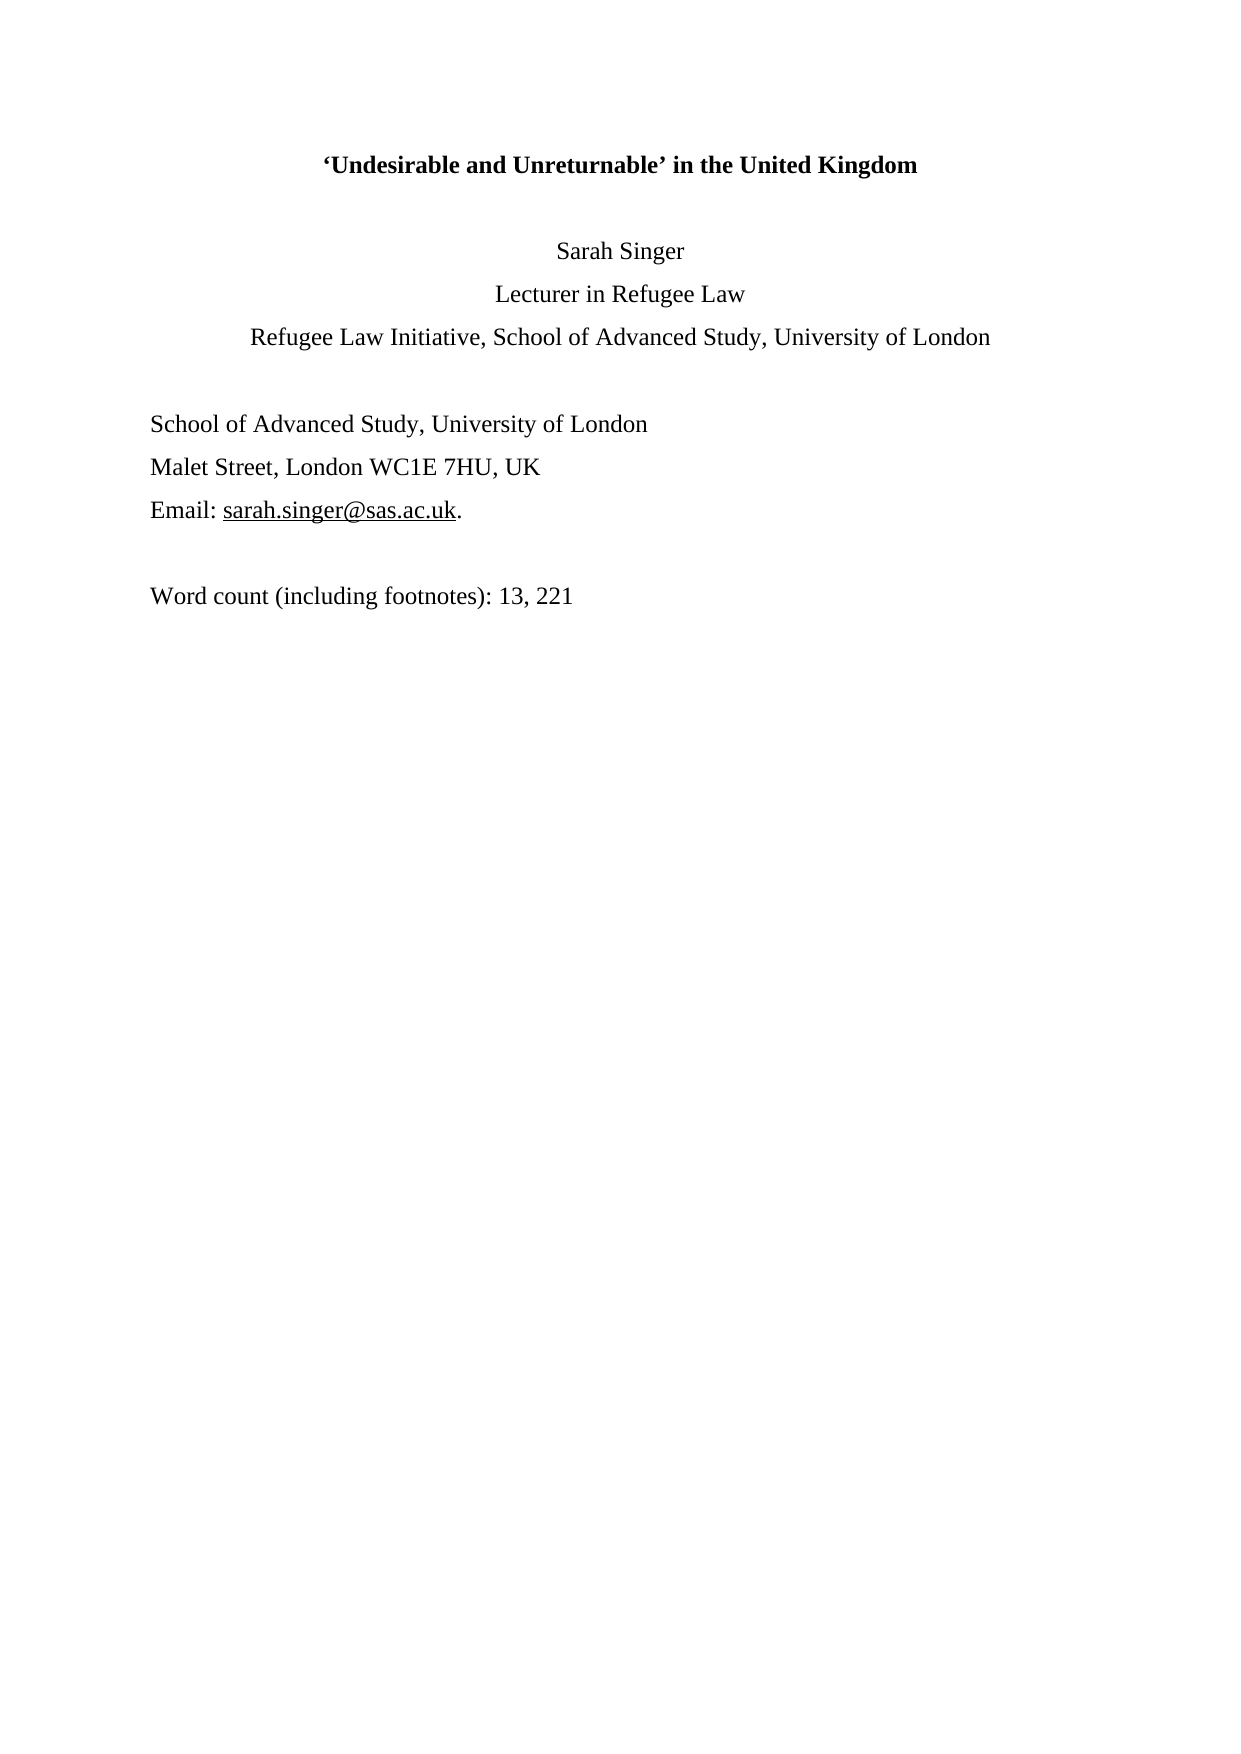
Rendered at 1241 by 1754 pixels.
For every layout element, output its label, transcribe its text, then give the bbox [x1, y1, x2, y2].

text Email: sarah.singer@sas.ac.uk. [150, 495, 1090, 524]
text Malet Street, London WC1E 7HU, UK [150, 452, 1090, 481]
text Refugee Law Initiative, School of Advanced Study, University of London [150, 322, 1090, 351]
text Word count (including footnotes): 13, 221 [150, 581, 1090, 610]
text School of Advanced Study, University of London [150, 409, 1090, 437]
text Lecturer in Refugee Law [150, 279, 1090, 308]
text ‘Undesirable and Unreturnable’ in the United Kingdom [150, 150, 1090, 179]
text Sarah Singer [150, 236, 1090, 265]
